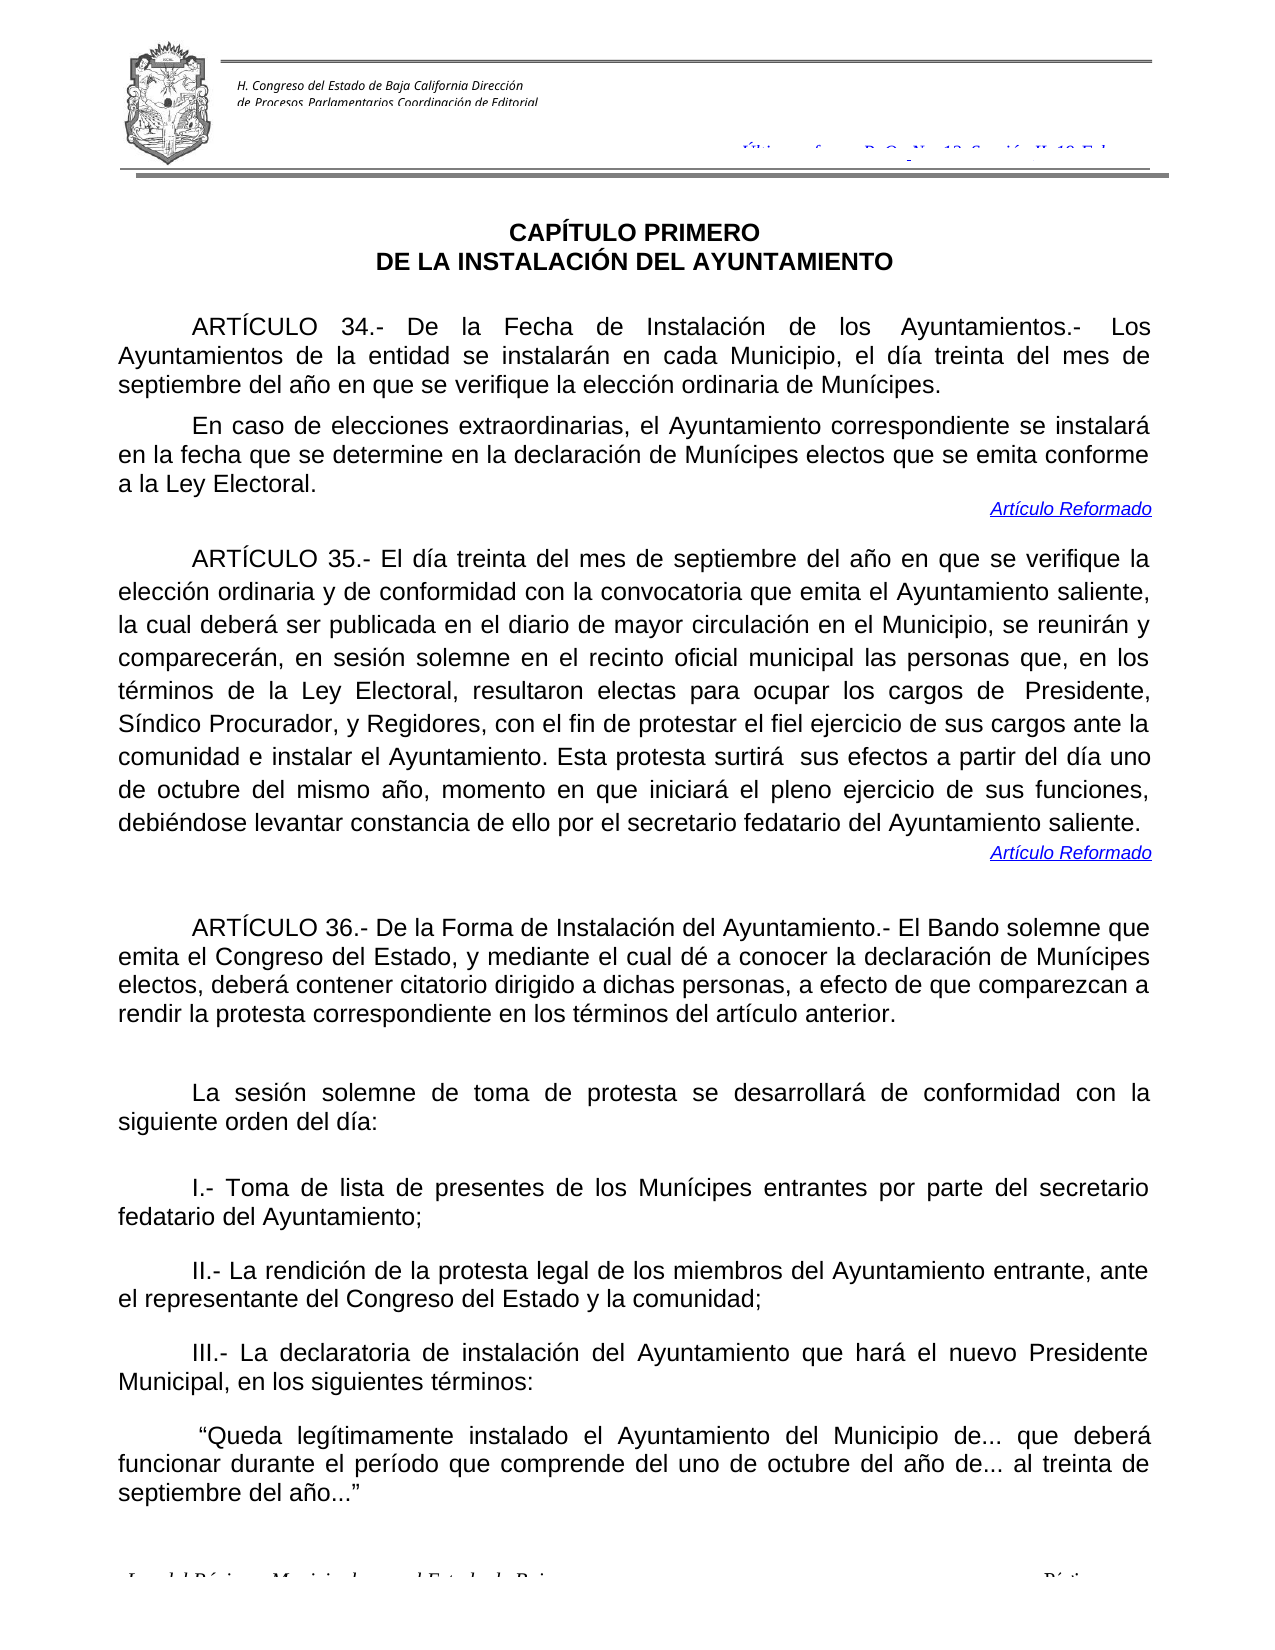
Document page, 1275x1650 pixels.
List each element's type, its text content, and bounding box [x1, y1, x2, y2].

text CAPÍTULO PRIMERO [283, 218, 986, 247]
text DE LA INSTALACIÓN DEL AYUNTAMIENTO [283, 247, 986, 276]
text “Queda legítimamente instalado el Ayuntamiento del Municipio de... que deberá funcionar durante el período que comprende del uno de octubre del año de... al treinta de septiembre del año...” [118, 1421, 1152, 1507]
text ARTÍCULO 36.- De la Forma de Instalación del Ayuntamiento.- El Bando solemne que emita el Congreso del Estado, y mediante el cual dé a conocer la declaración de Munícipes electos, deberá contener citatorio dirigido a dichas personas, a efecto de que comparezcan a rendir la protesta correspondiente en los términos del artículo anterior. [118, 913, 1152, 1028]
text Artículo Reformado [990, 498, 1171, 519]
text En caso de elecciones extraordinarias, el Ayuntamiento correspondiente se instalará en la fecha que se determine en la declaración de Munícipes electos que se emita conforme a la Ley Electoral. [118, 411, 1151, 497]
text La sesión solemne de toma de protesta se desarrollará de conformidad con la siguiente orden del día: [118, 1078, 1151, 1136]
text ARTÍCULO 34.- De la Fecha de Instalación de los Ayuntamientos.- Los Ayuntamientos de la entidad se instalarán en cada Municipio, el día treinta del mes de septiembre del año en que se verifique la elección ordinaria de Munícipes. [118, 312, 1152, 399]
text I.- Toma de lista de presentes de los Munícipes entrantes por parte del secretario fedatario del Ayuntamiento; [118, 1173, 1151, 1231]
text II.- La rendición de la protesta legal de los miembros del Ayuntamiento entrante, ante el representante del Congreso del Estado y la comunidad; [118, 1256, 1151, 1313]
picture [123, 40, 214, 166]
text III.- La declaratoria de instalación del Ayuntamiento que hará el nuevo Presidente Municipal, en los siguientes términos: [118, 1338, 1151, 1396]
text Artículo Reformado [990, 842, 1171, 863]
text ARTÍCULO 35.- El día treinta del mes de septiembre del año en que se verifique la elección ordinaria y de conformidad con la convocatoria que emita el Ayuntamiento saliente, la cual deberá ser publicada en el diario de mayor circulación en el Municipio, se reunirán y comparecerán, en sesión solemne en el recinto oficial municipal las personas que, en los términos de la Ley Electoral, resultaron electas para ocupar los cargos de Presidente, Síndico Procurador, y Regidores, con el fin de protestar el fiel ejercicio de sus cargos ante la comunidad e instalar el Ayuntamiento. Esta protesta surtirá sus efectos a partir del día uno de octubre del mismo año, momento en que iniciará el pleno ejercicio de sus funciones, debiéndose levantar constancia de ello por el secretario fedatario del Ayuntamiento saliente. [118, 544, 1152, 837]
